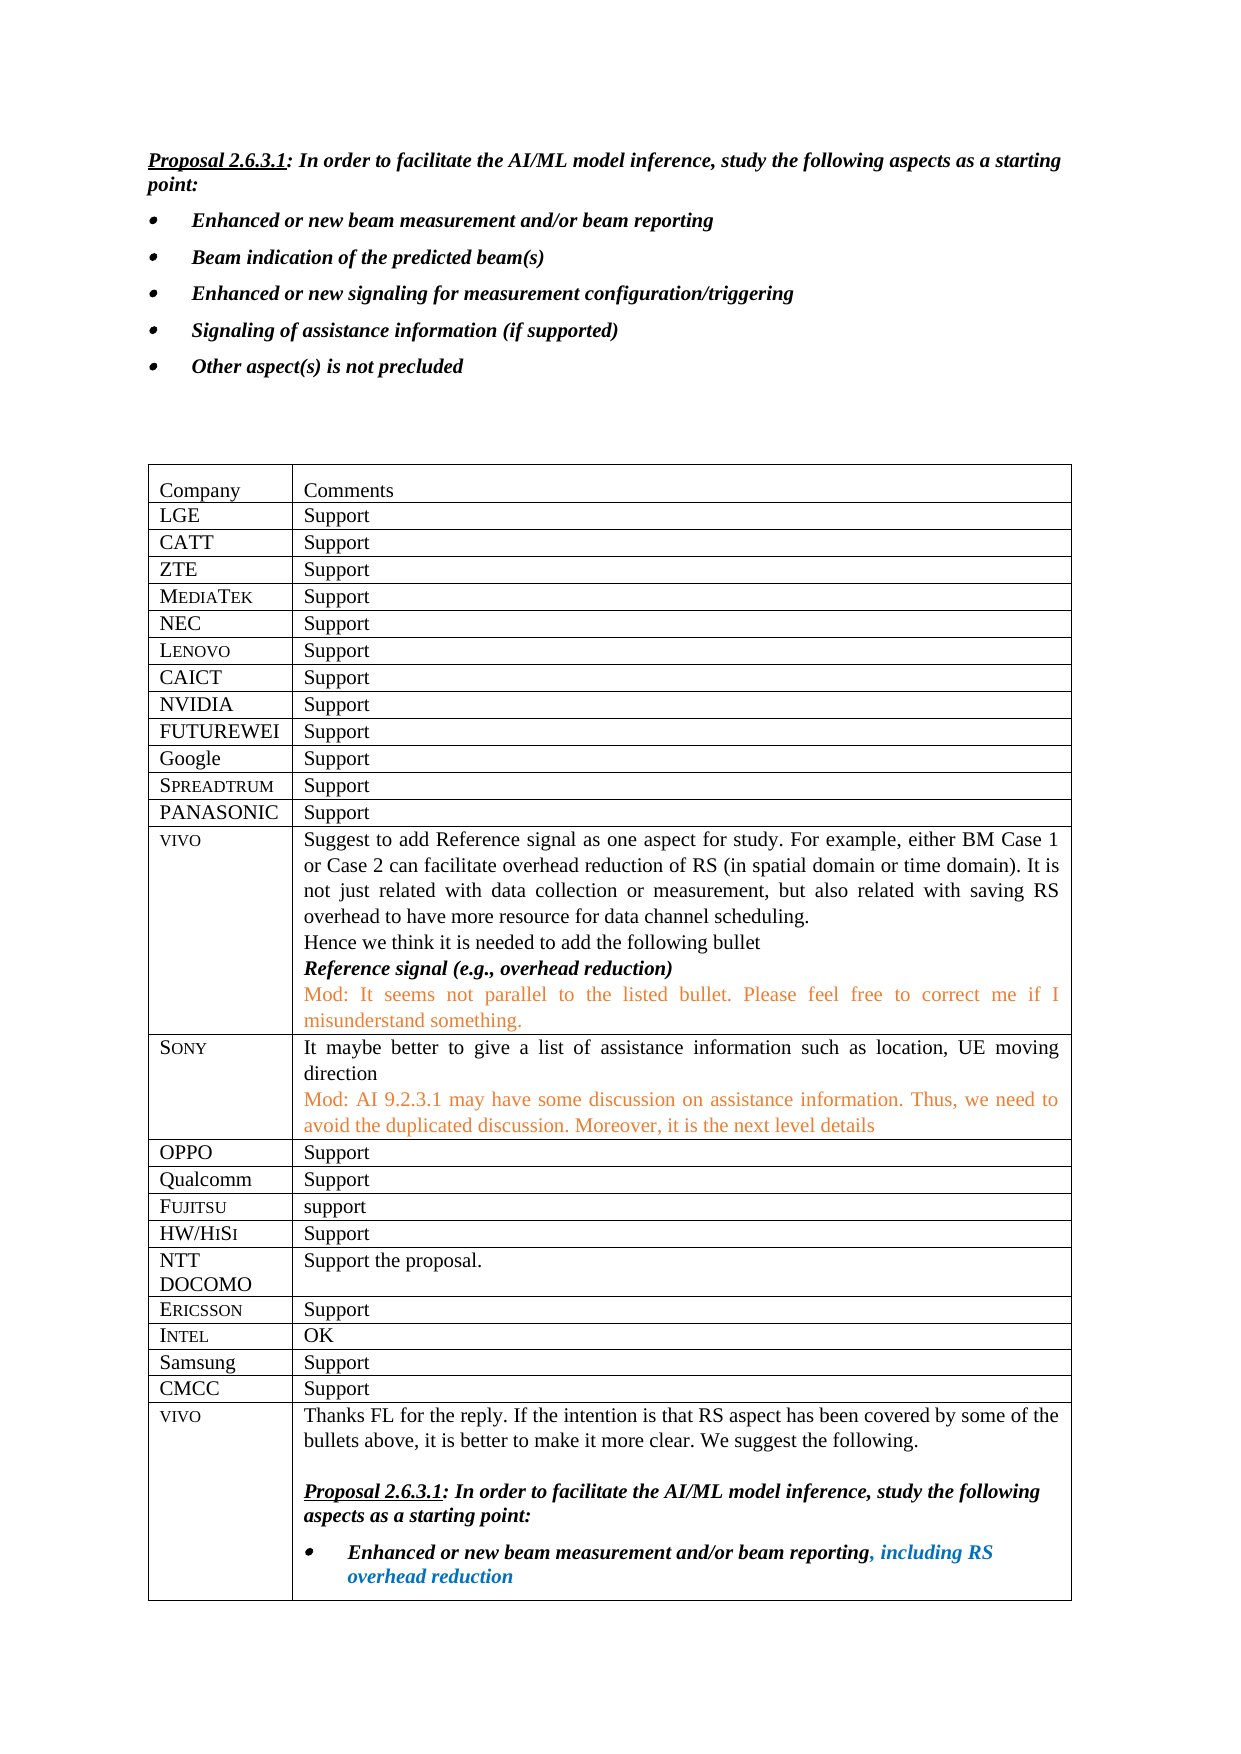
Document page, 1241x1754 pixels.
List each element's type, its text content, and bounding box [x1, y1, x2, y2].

table_cell Google [149, 746, 292, 772]
table_cell Support [293, 1376, 1071, 1402]
table_cell NEC [149, 611, 292, 637]
table_cell Fujitsu [149, 1194, 292, 1220]
table_cell Support [293, 584, 1071, 610]
table_cell LGE [149, 503, 292, 529]
table_cell Support [293, 611, 1071, 637]
table_cell MediaTek [149, 584, 292, 610]
table_cell NTT DOCOMO [149, 1248, 292, 1296]
table_header Company [149, 465, 292, 502]
table_cell CMCC [149, 1376, 292, 1402]
table_cell Ericsson [149, 1297, 292, 1322]
list Signaling of assistance information (if supported) [148, 318, 1093, 342]
table_cell Support [293, 1350, 1071, 1375]
table_cell Support the proposal. [293, 1248, 1071, 1296]
list Enhanced or new signaling for measurement configuration/triggering [148, 281, 1093, 305]
table_cell FUTUREWEI [149, 719, 292, 744]
table_cell NVIDIA [149, 692, 292, 718]
table_cell OK [293, 1324, 1071, 1349]
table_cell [293, 1403, 1071, 1600]
table_cell It maybe better to give a list of assistance information such as location, UE moving direction Mod: AI 9.2.3.1 may have some discussion on assistance information. Thus, we need to avoid the duplicated discussion. Moreover, it is the next level details [293, 1035, 1071, 1139]
table_cell OPPO [149, 1140, 292, 1166]
table_cell Support [293, 1221, 1071, 1247]
table_cell Samsung [149, 1350, 292, 1375]
table_cell PANASONIC [149, 800, 292, 826]
table_cell Lenovo [149, 638, 292, 664]
table_cell HW/HiSi [149, 1221, 292, 1247]
table_cell Support [293, 1297, 1071, 1322]
table_cell Support [293, 557, 1071, 583]
table_cell ZTE [149, 557, 292, 583]
table_cell Spreadtrum [149, 773, 292, 798]
table_cell Support [293, 665, 1071, 691]
text Proposal 2.6.3.1: In order to facilitate the AI/ML model inference, study the following aspects as a starting point: [148, 148, 1093, 196]
table_cell Sony [149, 1035, 292, 1139]
table_cell Support [293, 503, 1071, 529]
table_cell vivo [149, 1403, 292, 1600]
table_cell Support [293, 746, 1071, 772]
table_cell Support [293, 638, 1071, 664]
table_header Comments [293, 465, 1071, 502]
table_cell vivo [149, 827, 292, 1034]
table_cell Suggest to add Reference signal as one aspect for study. For example, either BM Case 1 or Case 2 can facilitate overhead reduction of RS (in spatial domain or time domain). It is not just related with data collection or measurement, but also related with saving RS overhead to have more resource for data channel scheduling. Hence we think it is needed to add the following bullet Reference signal (e.g., overhead reduction) Mod: It seems not parallel to the listed bullet. Please feel free to correct me if I misunderstand something. [293, 827, 1071, 1034]
table_cell Support [293, 1167, 1071, 1193]
table_cell Support [293, 692, 1071, 718]
list Beam indication of the predicted beam(s) [148, 245, 1093, 269]
table_cell support [293, 1194, 1071, 1220]
table_cell Support [293, 530, 1071, 556]
list Other aspect(s) is not precluded [148, 354, 1093, 378]
table_cell Support [293, 1140, 1071, 1166]
table_cell Support [293, 800, 1071, 826]
table_cell CATT [149, 530, 292, 556]
table_cell Intel [149, 1324, 292, 1349]
table_cell Qualcomm [149, 1167, 292, 1193]
table_cell Support [293, 719, 1071, 744]
table_cell Support [293, 773, 1071, 798]
list Enhanced or new beam measurement and/or beam reporting [148, 208, 1093, 232]
table_cell CAICT [149, 665, 292, 691]
